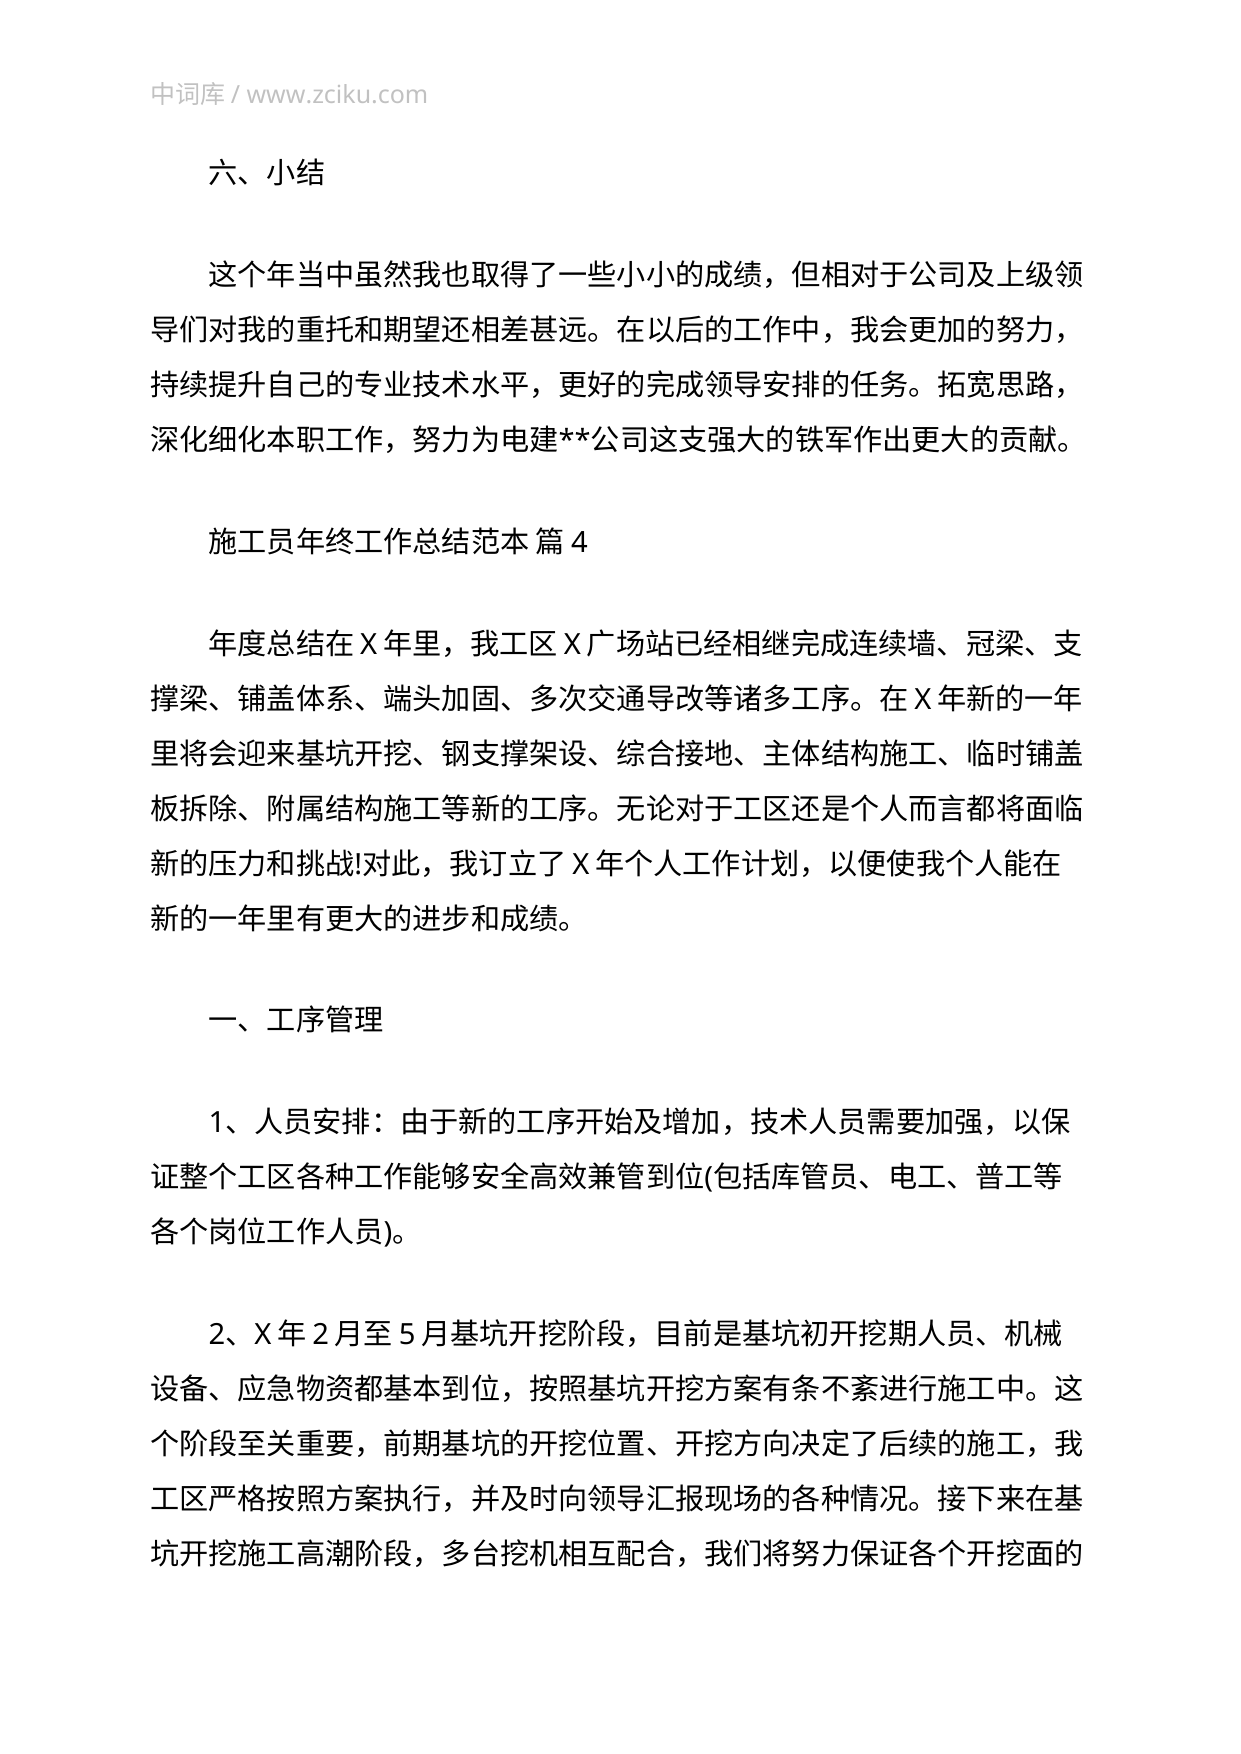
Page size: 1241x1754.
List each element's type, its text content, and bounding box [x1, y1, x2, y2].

text 施工员年终工作总结范本 篇4 [150, 518, 1090, 561]
text 1、人员安排：由于新的工序开始及增加，技术人员需要加强，以保证整个工区各种工作能够安全高效兼管到位(包括库管员、电工、普工等各个岗位工作人员)。 [150, 1099, 1090, 1251]
text 六、小结 [150, 150, 1090, 192]
text 年度总结在X年里，我工区X广场站已经相继完成连续墙、冠梁、支撑梁、铺盖体系、端头加固、多次交通导改等诸多工序。在X年新的一年里将会迎来基坑开挖、钢支撑架设、综合接地、主体结构施工、临时铺盖板拆除、附属结构施工等新的工序。无论对于工区还是个人而言都将面临新的压力和挑战!对此，我订立了X年个人工作计划，以便使我个人能在新的一年里有更大的进步和成绩。 [150, 620, 1090, 937]
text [150, 1311, 1090, 1573]
text 一、工序管理 [150, 997, 1090, 1039]
text 这个年当中虽然我也取得了一些小小的成绩，但相对于公司及上级领导们对我的重托和期望还相差甚远。在以后的工作中，我会更加的努力，持续提升自己的专业技术水平，更好的完成领导安排的任务。拓宽思路，深化细化本职工作，努力为电建**公司这支强大的铁军作出更大的贡献。 [150, 252, 1090, 459]
